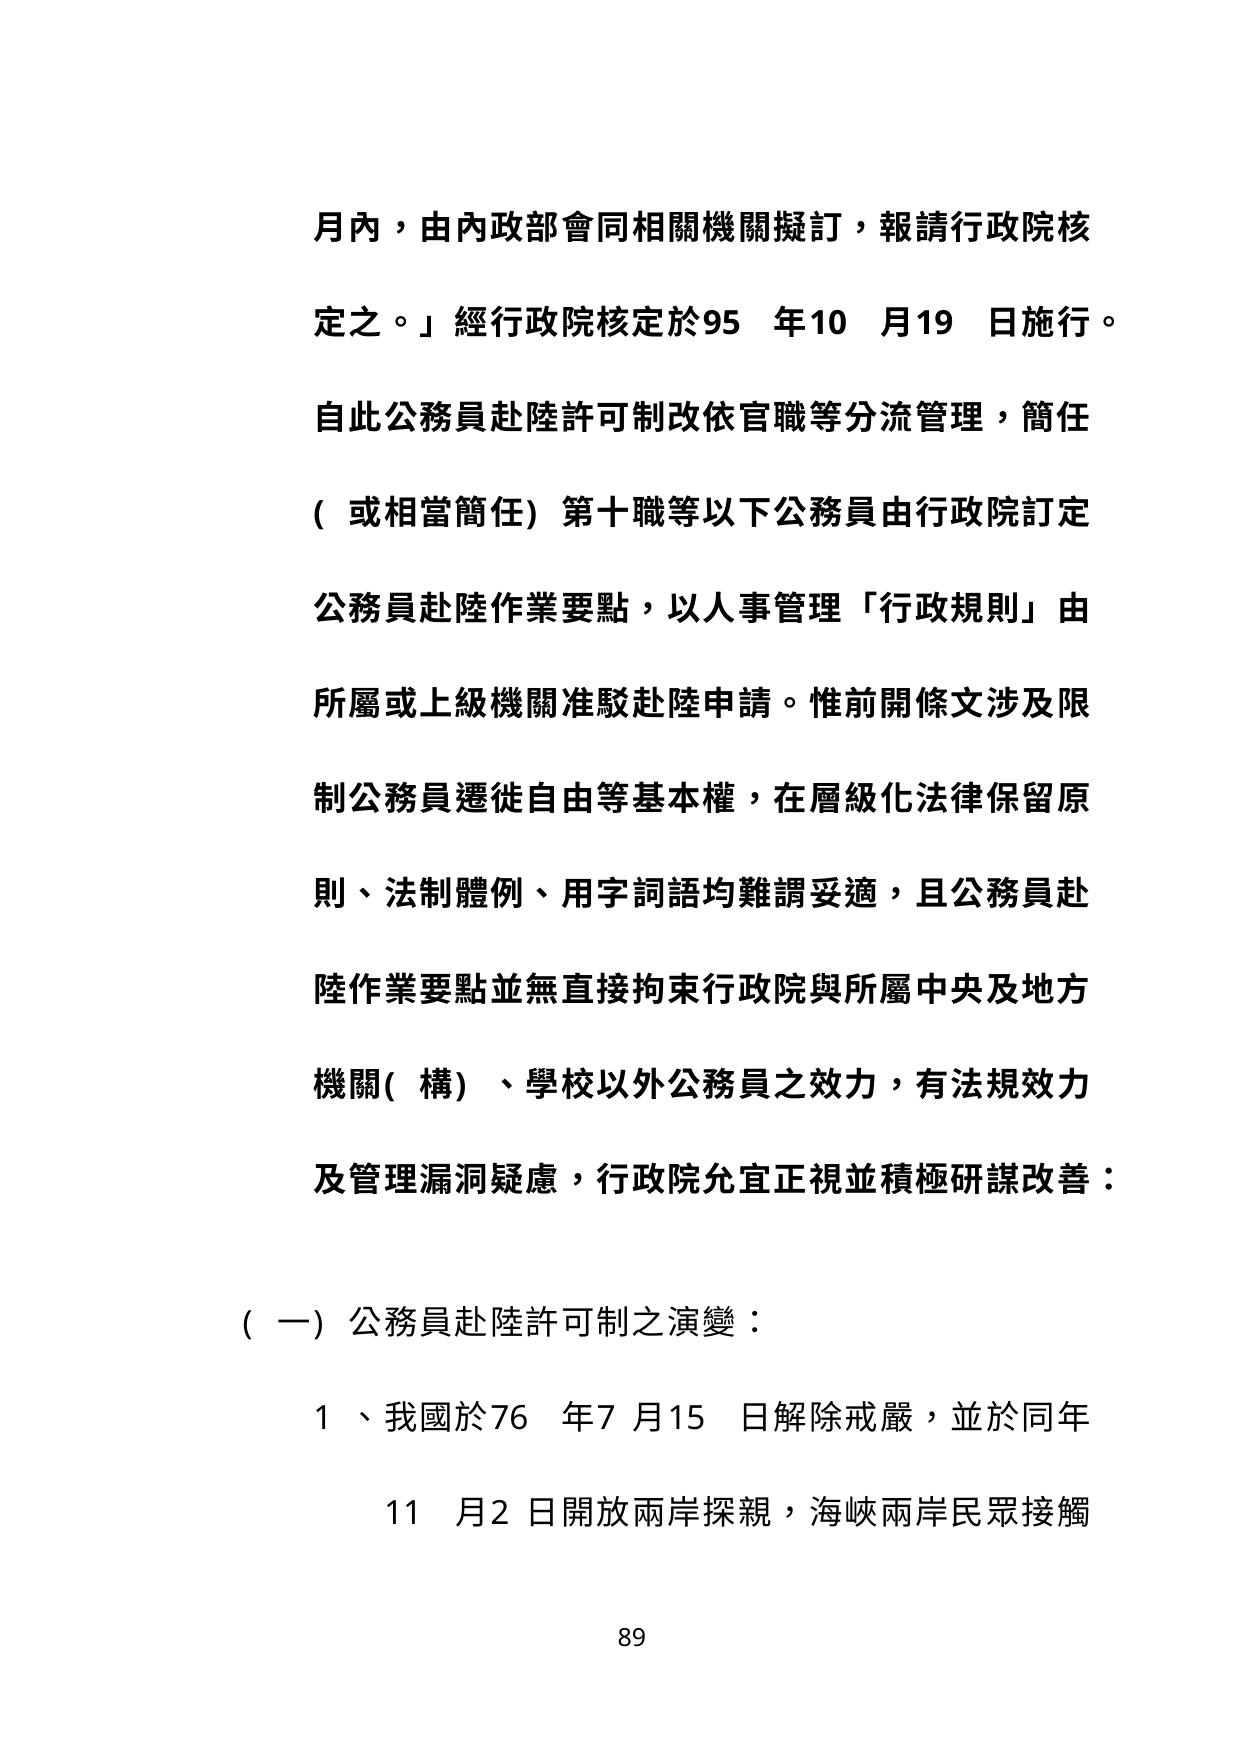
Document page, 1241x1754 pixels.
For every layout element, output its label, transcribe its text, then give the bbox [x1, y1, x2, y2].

subtitle 公務員赴陸許可制之演變： [242, 1272, 1092, 1367]
